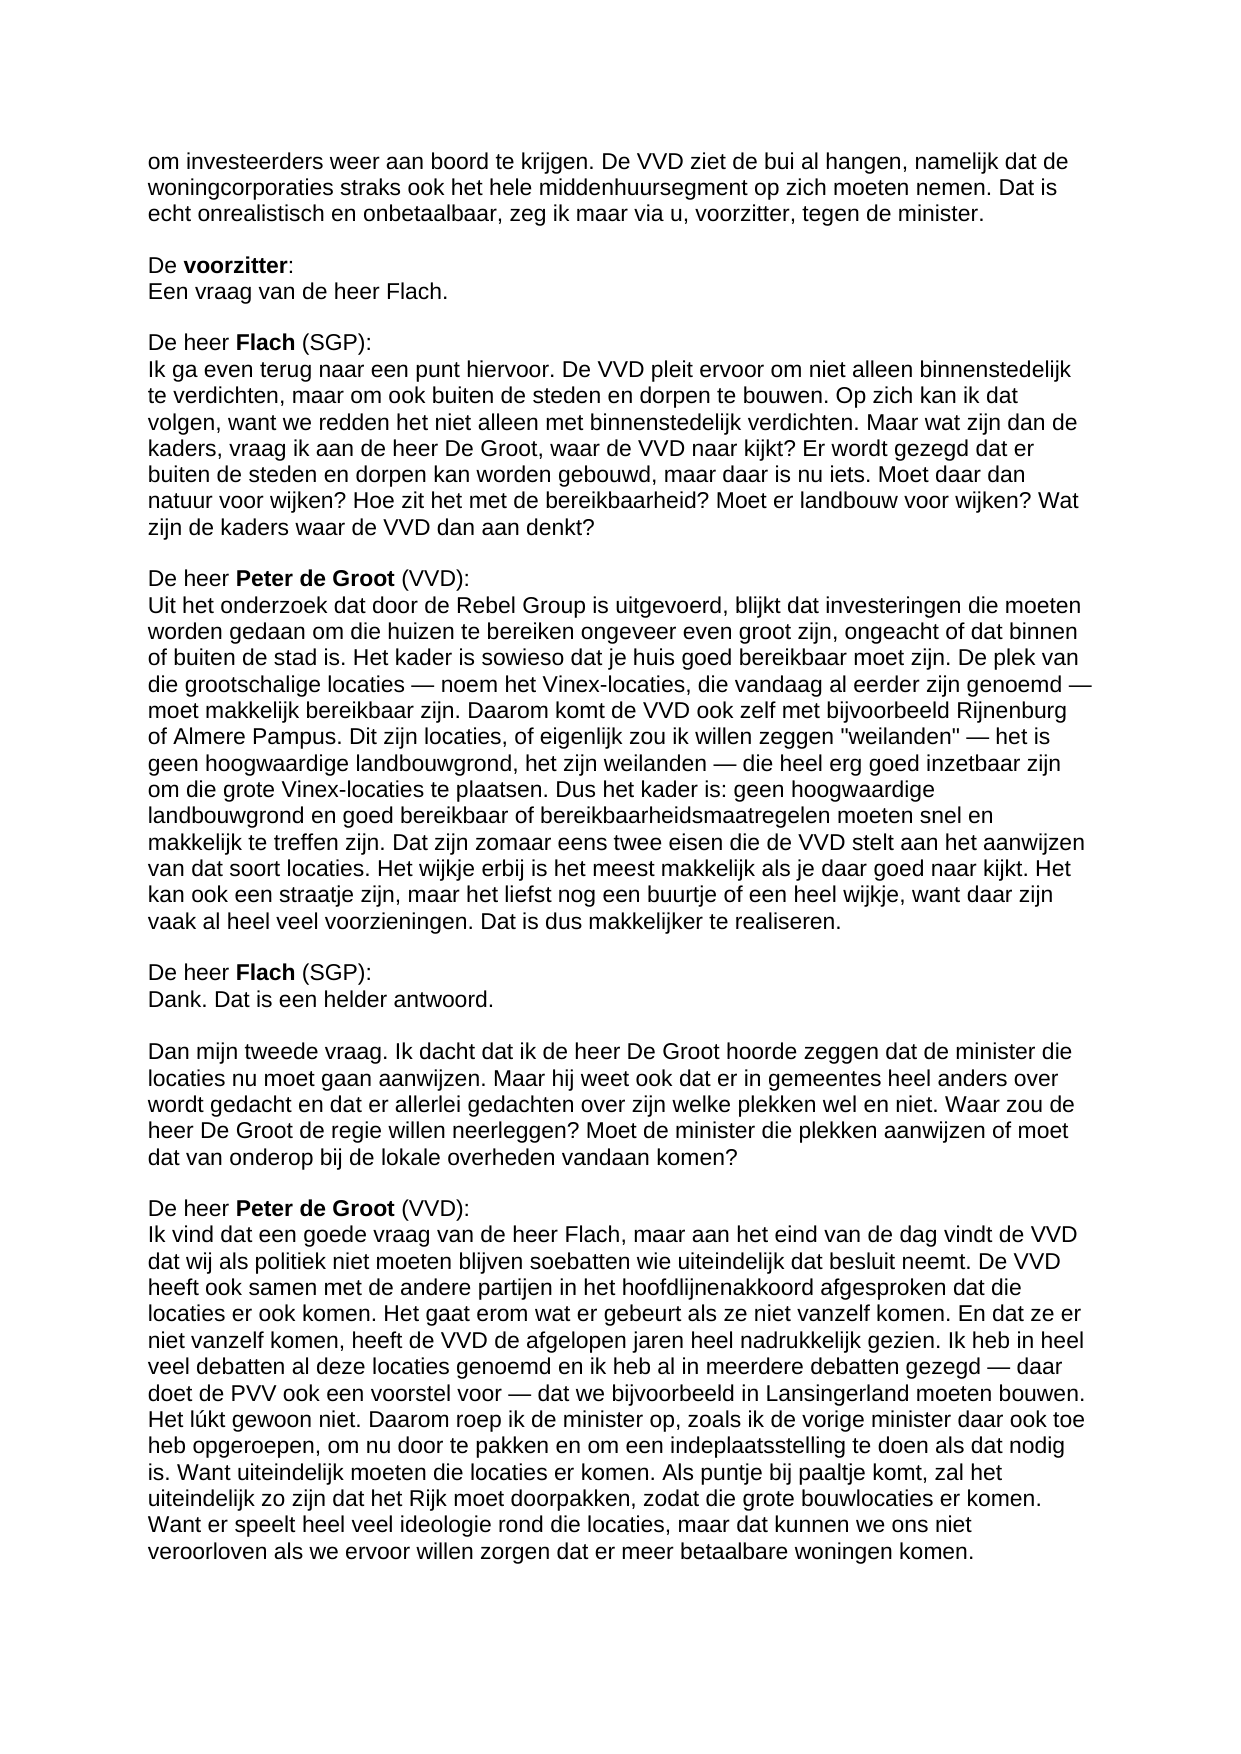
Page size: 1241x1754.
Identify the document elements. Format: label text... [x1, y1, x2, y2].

text De heer Peter de Groot (VVD): Ik vind dat een goede vraag van de heer Flach, maar aan het eind van de dag vindt de VVD dat wij als politiek niet moeten blijven soebatten wie uiteindelijk dat besluit neemt. De VVD heeft ook samen met de andere partijen in het hoofdlijnenakkoord afgesproken dat die locaties er ook komen. Het gaat erom wat er gebeurt als ze niet vanzelf komen. En dat ze er niet vanzelf komen, heeft de VVD de afgelopen jaren heel nadrukkelijk gezien. Ik heb in heel veel debatten al deze locaties genoemd en ik heb al in meerdere debatten gezegd — daar doet de PVV ook een voorstel voor — dat we bijvoorbeeld in Lansingerland moeten bouwen. Het lúkt gewoon niet. Daarom roep ik de minister op, zoals ik de vorige minister daar ook toe heb opgeroepen, om nu door te pakken en om een indeplaatsstelling te doen als dat nodig is. Want uiteindelijk moeten die locaties er komen. Als puntje bij paaltje komt, zal het uiteindelijk zo zijn dat het Rijk moet doorpakken, zodat die grote bouwlocaties er komen. Want er speelt heel veel ideologie rond die locaties, maar dat kunnen we ons niet veroorloven als we ervoor willen zorgen dat er meer betaalbare woningen komen. [148, 1195, 1093, 1564]
text De heer Flach (SGP): Ik ga even terug naar een punt hiervoor. De VVD pleit ervoor om niet alleen binnenstedelijk te verdichten, maar om ook buiten de steden en dorpen te bouwen. Op zich kan ik dat volgen, want we redden het niet alleen met binnenstedelijk verdichten. Maar wat zijn dan de kaders, vraag ik aan de heer De Groot, waar de VVD naar kijkt? Er wordt gezegd dat er buiten de steden en dorpen kan worden gebouwd, maar daar is nu iets. Moet daar dan natuur voor wijken? Hoe zit het met de bereikbaarheid? Moet er landbouw voor wijken? Wat zijn de kaders waar de VVD dan aan denkt? [148, 329, 1093, 540]
text De heer Flach (SGP): Dank. Dat is een helder antwoord. Dan mijn tweede vraag. Ik dacht dat ik de heer De Groot hoorde zeggen dat de minister die locaties nu moet gaan aanwijzen. Maar hij weet ook dat er in gemeentes heel anders over wordt gedacht en dat er allerlei gedachten over zijn welke plekken wel en niet. Waar zou de heer De Groot de regie willen neerleggen? Moet de minister die plekken aanwijzen of moet dat van onderop bij de lokale overheden vandaan komen? [148, 959, 1093, 1170]
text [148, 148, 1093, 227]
text De voorzitter: Een vraag van de heer Flach. [148, 252, 1093, 304]
text De heer Peter de Groot (VVD): Uit het onderzoek dat door de Rebel Group is uitgevoerd, blijkt dat investeringen die moeten worden gedaan om die huizen te bereiken ongeveer even groot zijn, ongeacht of dat binnen of buiten de stad is. Het kader is sowieso dat je huis goed bereikbaar moet zijn. De plek van die grootschalige locaties — noem het Vinex-locaties, die vandaag al eerder zijn genoemd — moet makkelijk bereikbaar zijn. Daarom komt de VVD ook zelf met bijvoorbeeld Rijnenburg of Almere Pampus. Dit zijn locaties, of eigenlijk zou ik willen zeggen "weilanden" — het is geen hoogwaardige landbouwgrond, het zijn weilanden — die heel erg goed inzetbaar zijn om die grote Vinex-locaties te plaatsen. Dus het kader is: geen hoogwaardige landbouwgrond en goed bereikbaar of bereikbaarheidsmaatregelen moeten snel en makkelijk te treffen zijn. Dat zijn zomaar eens twee eisen die de VVD stelt aan het aanwijzen van dat soort locaties. Het wijkje erbij is het meest makkelijk als je daar goed naar kijkt. Het kan ook een straatje zijn, maar het liefst nog een buurtje of een heel wijkje, want daar zijn vaak al heel veel voorzieningen. Dat is dus makkelijker te realiseren. [148, 565, 1093, 934]
